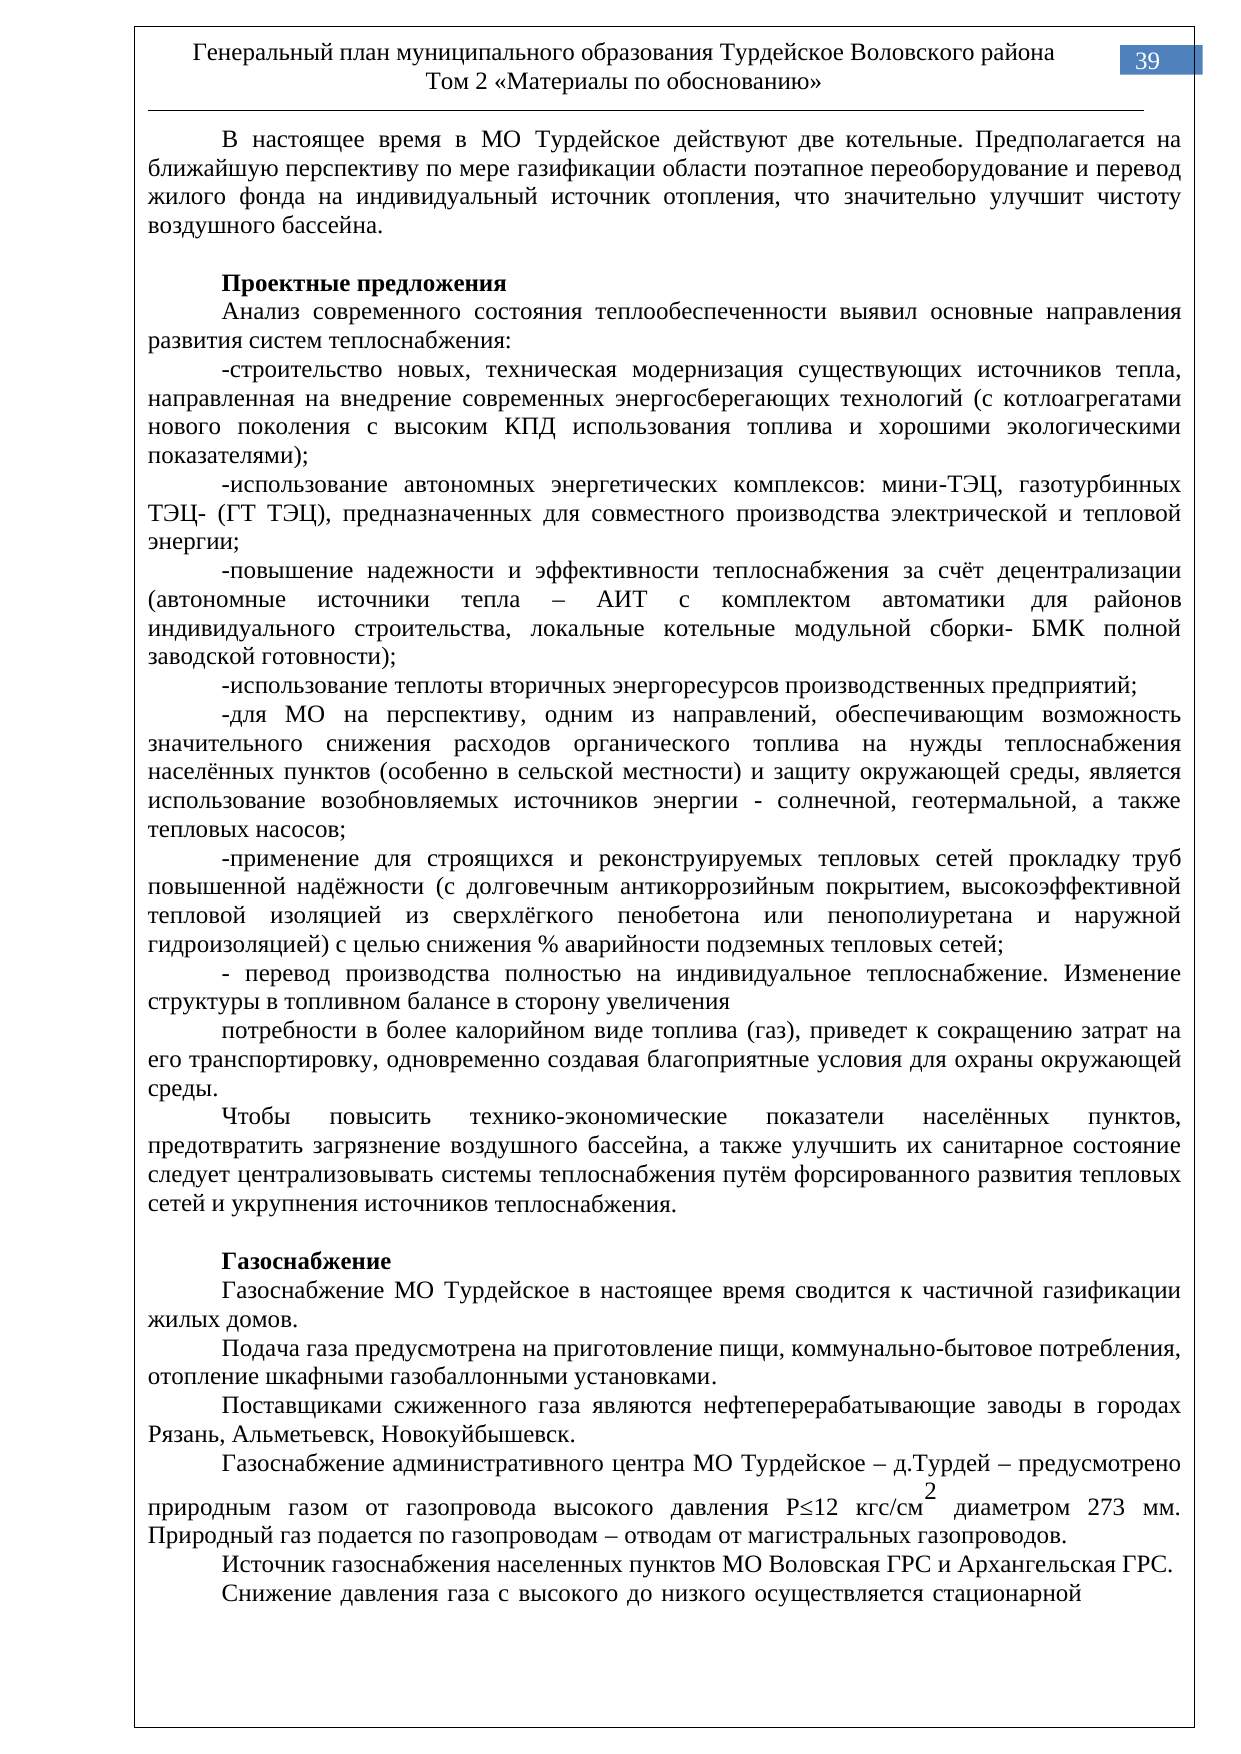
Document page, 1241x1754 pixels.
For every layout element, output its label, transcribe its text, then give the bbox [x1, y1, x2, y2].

text - перевод производства полностью на индивидуальное теплоснабжение. Изменение структуры в топливном балансе в сторону увеличения [148, 958, 1181, 1015]
text -использование автономных энергетических комплексов: мини-ТЭЦ, газотурбинных ТЭЦ- (ГТ ТЭЦ), предназначенных для совместного производства электрической и тепловой энергии; [148, 469, 1181, 555]
text -строительство новых, техническая модернизация существующих источников тепла, направленная на внедрение современных энергосберегающих технологий (с котлоагрегатами нового поколения с высоким КПД использования топлива и хорошими экологическими показателями); [148, 354, 1181, 469]
text Анализ современного состояния теплообеспеченности выявил основные направления развития систем теплоснабжения: [148, 296, 1181, 354]
text Проектные предложения [148, 268, 1181, 296]
text Подача газа предусмотрена на приготовление пищи, коммунально-бытовое потребления, отопление шкафными газобаллонными установками. [148, 1333, 1181, 1390]
text Газоснабжение [148, 1246, 1181, 1275]
text -применение для строящихся и реконструируемых тепловых сетей прокладку труб повышенной надёжности (с долговечным антикоррозийным покрытием, высокоэффективной тепловой изоляцией из сверхлёгкого пенобетона или пенополиуретана и наружной гидроизоляцией) с целью снижения % аварийности подземных тепловых сетей; [148, 843, 1181, 958]
text Снижение давления газа с высокого до низкого осуществляется стационарной [148, 1578, 1181, 1607]
text Чтобы повысить технико-экономические показатели населённых пунктов, предотвратить загрязнение воздушного бассейна, а также улучшить их санитарное состояние следует централизовывать системы теплоснабжения путём форсированного развития тепловых сетей и укрупнения источников теплоснабжения. [148, 1101, 1181, 1218]
text -для МО на перспективу, одним из направлений, обеспечивающим возможность значительного снижения расходов органического топлива на нужды теплоснабжения населённых пунктов (особенно в сельской местности) и защиту окружающей среды, является использование возобновляемых источников энергии - солнечной, геотермальной, а также тепловых насосов; [148, 699, 1181, 843]
text Поставщиками сжиженного газа являются нефтеперерабатывающие заводы в городах Рязань, Альметьевск, Новокуйбышевск. [148, 1390, 1181, 1448]
text потребности в более калорийном виде топлива (газ), приведет к сокращению затрат на его транспортировку, одновременно создавая благоприятные условия для охраны окружающей среды. [148, 1015, 1181, 1101]
text В настоящее время в МО Турдейское действуют две котельные. Предполагается на ближайшую перспективу по мере газификации области поэтапное переоборудование и перевод жилого фонда на индивидуальный источник отопления, что значительно улучшит чистоту воздушного бассейна. [148, 124, 1181, 239]
text Источник газоснабжения населенных пунктов МО Воловская ГРС и Архангельская ГРС. [148, 1549, 1181, 1578]
text Газоснабжение МО Турдейское в настоящее время сводится к частичной газификации жилых домов. [148, 1275, 1181, 1333]
text Газоснабжение административного центра МО Турдейское – д.Турдей – предусмотрено природным газом от газопровода высокого давления Р≤12 кгс/см2 диаметром 273 мм. Природный газ подается по газопроводам – отводам от магистральных газопроводов. [148, 1448, 1181, 1549]
text -использование теплоты вторичных энергоресурсов производственных предприятий; [148, 670, 1181, 699]
text -повышение надежности и эффективности теплоснабжения за счёт децентрализации (автономные источники тепла – АИТ с комплектом автоматики для районов индивидуального строительства, локальные котельные модульной сборки- БМК полной заводской готовности); [148, 555, 1181, 670]
